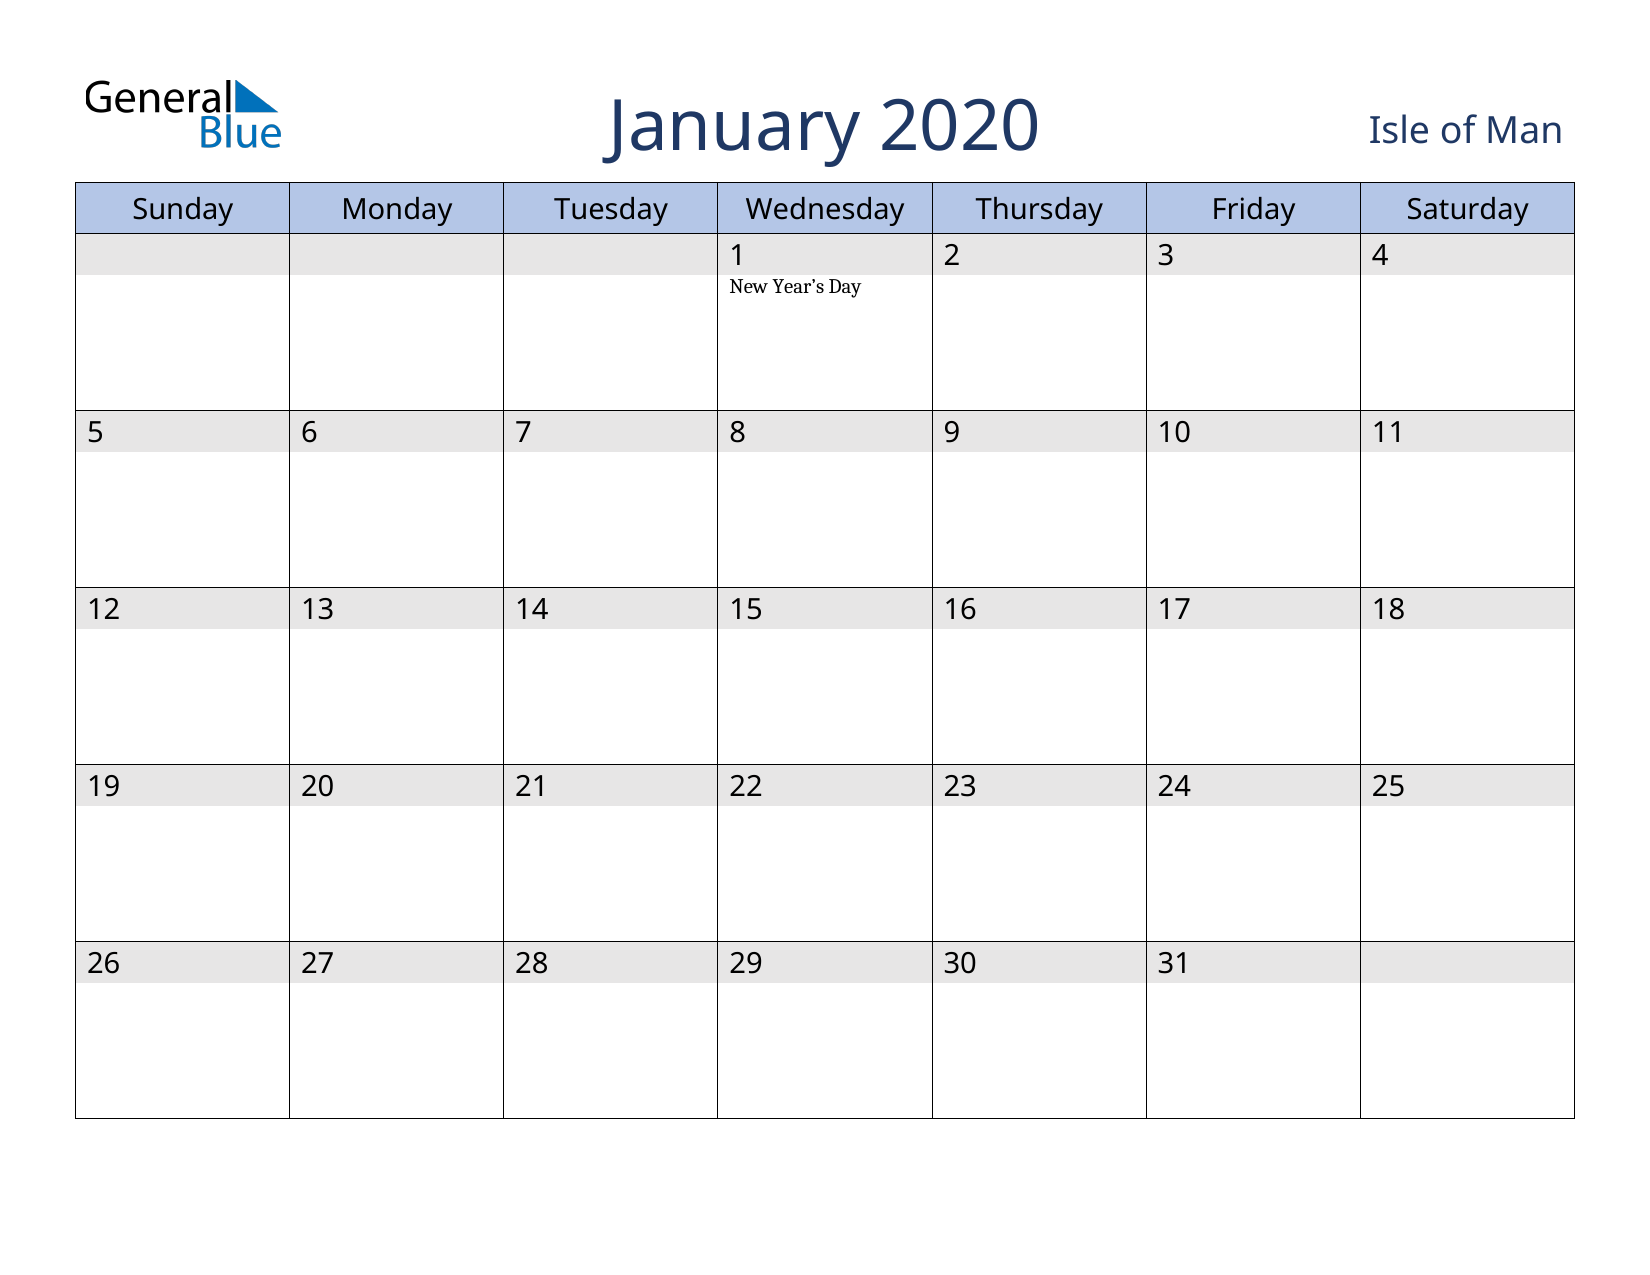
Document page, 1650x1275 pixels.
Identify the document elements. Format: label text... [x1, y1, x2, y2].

table_cell [718, 629, 932, 764]
picture [86, 80, 281, 148]
table_cell [290, 275, 503, 410]
table_cell [290, 629, 503, 764]
table_cell [76, 275, 289, 410]
table_cell New Year’s Day [718, 275, 932, 410]
table_cell 19 [76, 765, 289, 806]
table_cell 15 [718, 588, 932, 629]
table_cell Sunday [76, 183, 289, 233]
table_cell [1361, 983, 1574, 1118]
table_cell [933, 452, 1146, 587]
table_cell [1147, 629, 1360, 764]
table_cell 12 [76, 588, 289, 629]
table_cell 27 [290, 942, 503, 983]
table_cell [504, 983, 717, 1118]
table_cell 13 [290, 588, 503, 629]
table_cell 26 [76, 942, 289, 983]
table_cell [290, 983, 503, 1118]
table_cell 22 [718, 765, 932, 806]
table_cell [1361, 629, 1574, 764]
table_cell Wednesday [718, 183, 932, 233]
table_cell [76, 983, 289, 1118]
table_cell 28 [504, 942, 717, 983]
table_cell Tuesday [504, 183, 717, 233]
table_header [76, 75, 503, 182]
table_cell 8 [718, 411, 932, 452]
table_cell Saturday [1361, 183, 1574, 233]
table_cell Friday [1147, 183, 1360, 233]
table_cell 29 [718, 942, 932, 983]
table_cell [1361, 275, 1574, 410]
table_cell 1 [718, 234, 932, 275]
table_cell [933, 983, 1146, 1118]
table_cell [290, 452, 503, 587]
table_cell 11 [1361, 411, 1574, 452]
table_cell [1361, 452, 1574, 587]
table_cell 7 [504, 411, 717, 452]
table_cell [504, 452, 717, 587]
table_cell 4 [1361, 234, 1574, 275]
table_cell 18 [1361, 588, 1574, 629]
table_cell [718, 806, 932, 941]
table_cell Thursday [933, 183, 1146, 233]
table_cell [1147, 275, 1360, 410]
table_cell 23 [933, 765, 1146, 806]
table_cell 3 [1147, 234, 1360, 275]
table_cell 16 [933, 588, 1146, 629]
table_cell [718, 983, 932, 1118]
table_cell [504, 275, 717, 410]
table_cell [1147, 983, 1360, 1118]
table_cell Monday [290, 183, 503, 233]
table_cell [1147, 806, 1360, 941]
table_cell 30 [933, 942, 1146, 983]
table_cell [76, 234, 289, 275]
table_cell 21 [504, 765, 717, 806]
table_cell 25 [1361, 765, 1574, 806]
table_header Isle of Man [1146, 75, 1574, 182]
table_cell [933, 629, 1146, 764]
table_cell [76, 629, 289, 764]
table_cell 6 [290, 411, 503, 452]
table_cell [1361, 942, 1574, 983]
table_cell 10 [1147, 411, 1360, 452]
table_cell [290, 234, 503, 275]
table_cell 5 [76, 411, 289, 452]
table_cell 2 [933, 234, 1146, 275]
table_cell [290, 806, 503, 941]
table_cell [504, 629, 717, 764]
table_cell [933, 806, 1146, 941]
table_cell 17 [1147, 588, 1360, 629]
table_cell 9 [933, 411, 1146, 452]
table_header January 2020 [504, 75, 1146, 182]
table_cell 14 [504, 588, 717, 629]
table_cell [1361, 806, 1574, 941]
table_cell 20 [290, 765, 503, 806]
table_cell [504, 234, 717, 275]
table_cell 31 [1147, 942, 1360, 983]
table_cell [933, 275, 1146, 410]
table_cell [1147, 452, 1360, 587]
table_cell [504, 806, 717, 941]
table_cell 24 [1147, 765, 1360, 806]
table_cell [76, 452, 289, 587]
table_cell [718, 452, 932, 587]
table_cell [76, 806, 289, 941]
